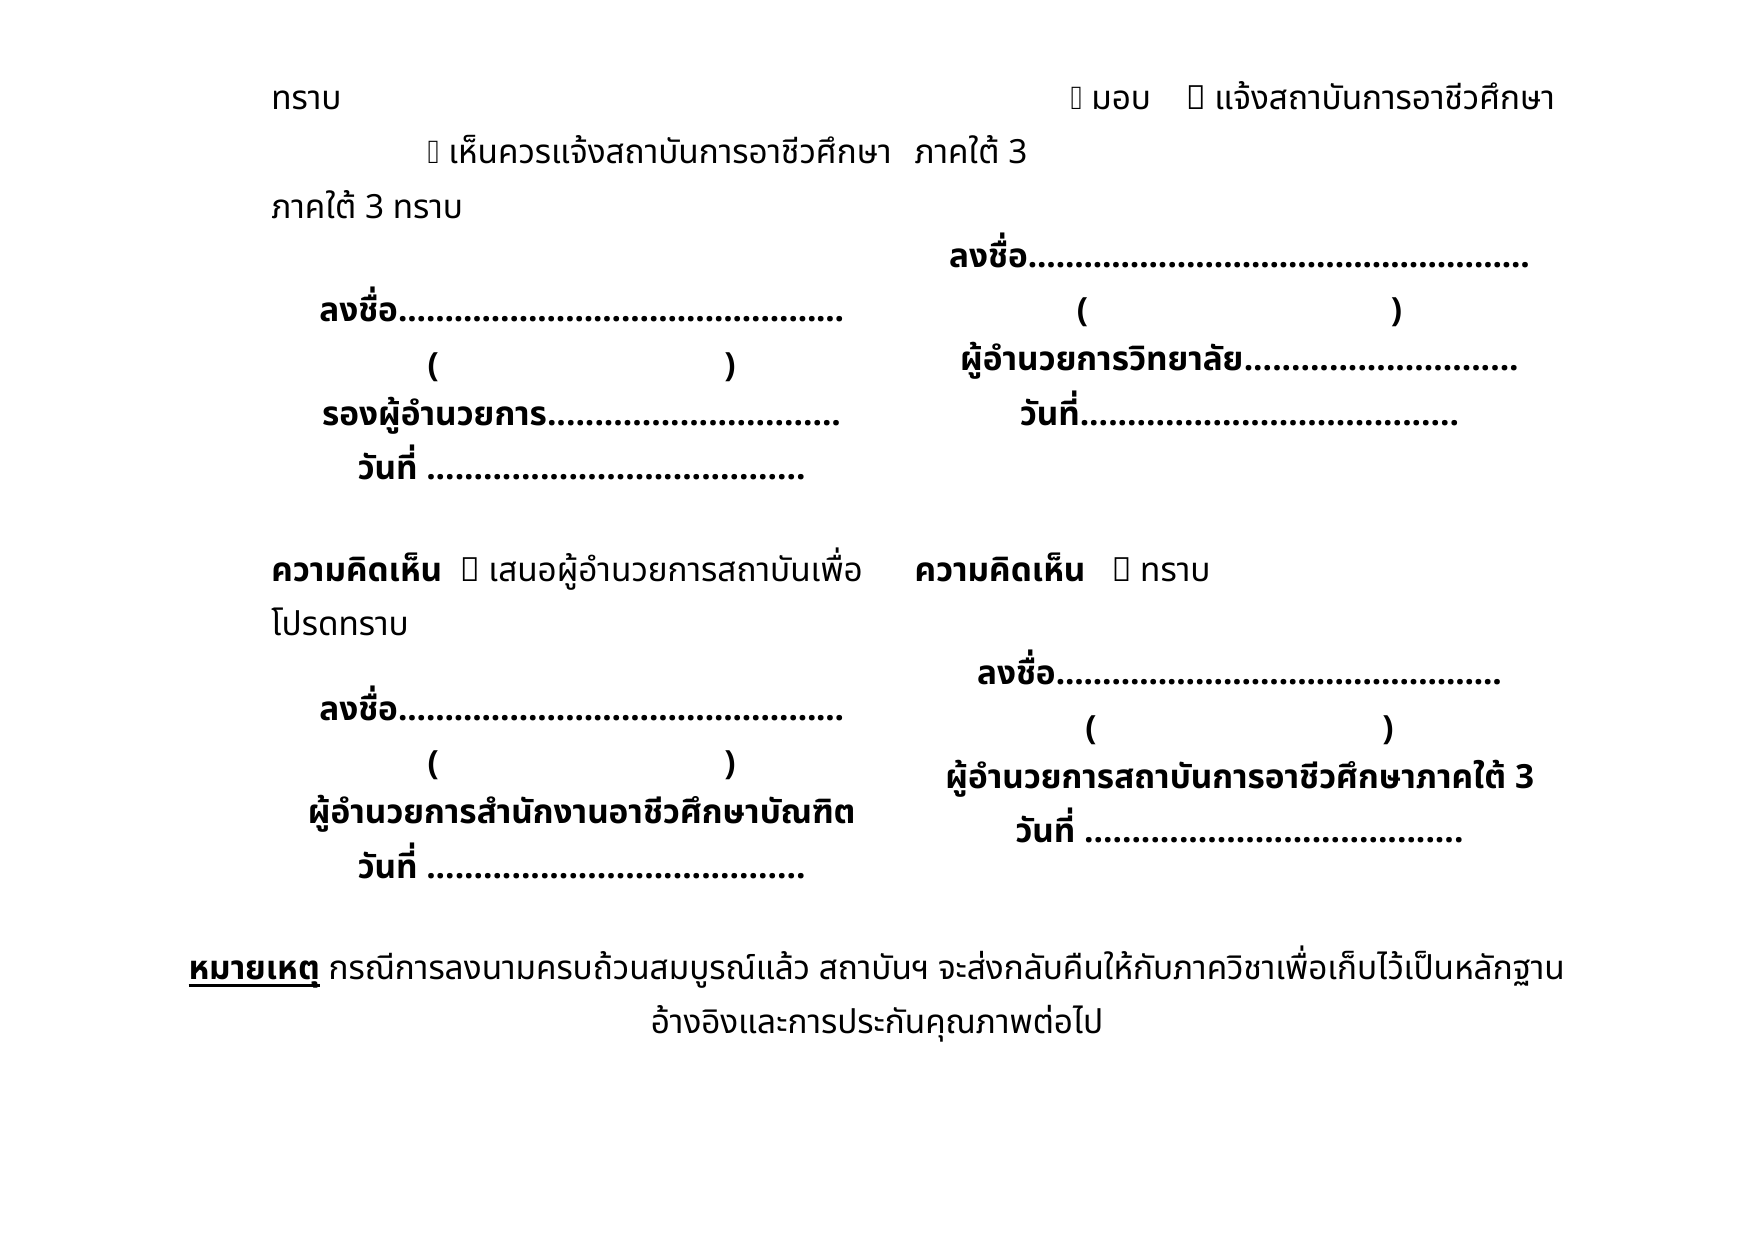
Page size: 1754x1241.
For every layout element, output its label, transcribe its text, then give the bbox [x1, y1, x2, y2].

text หมายเหตุ กรณีการลงนามครบถ้วนสมบูรณ์แล้ว สถาบันฯ จะส่งกลับคืนให้กับภาควิชาเพื่อเก็บไว้เป็นหลักฐานอ้างอิงและการประกันคุณภาพต่อไป [150, 944, 1604, 1049]
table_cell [260, 74, 903, 497]
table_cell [903, 74, 1576, 497]
table_cell ความคิดเห็น เสนอผู้อำนวยการสถาบันเพื่อโปรดทราบ ลงชื่อ………………………………………… ( ) ผู้อำนวยการสำนักงานอาชีวศึกษาบัณฑิต วันที่ ........................................ [260, 497, 903, 895]
table_cell ความคิดเห็น ทราบ ลงชื่อ………………………………………… ( ) ผู้อำนวยการสถาบันการอาชีวศึกษาภาคใต้ 3 วันที่ ........................................ [903, 497, 1576, 895]
